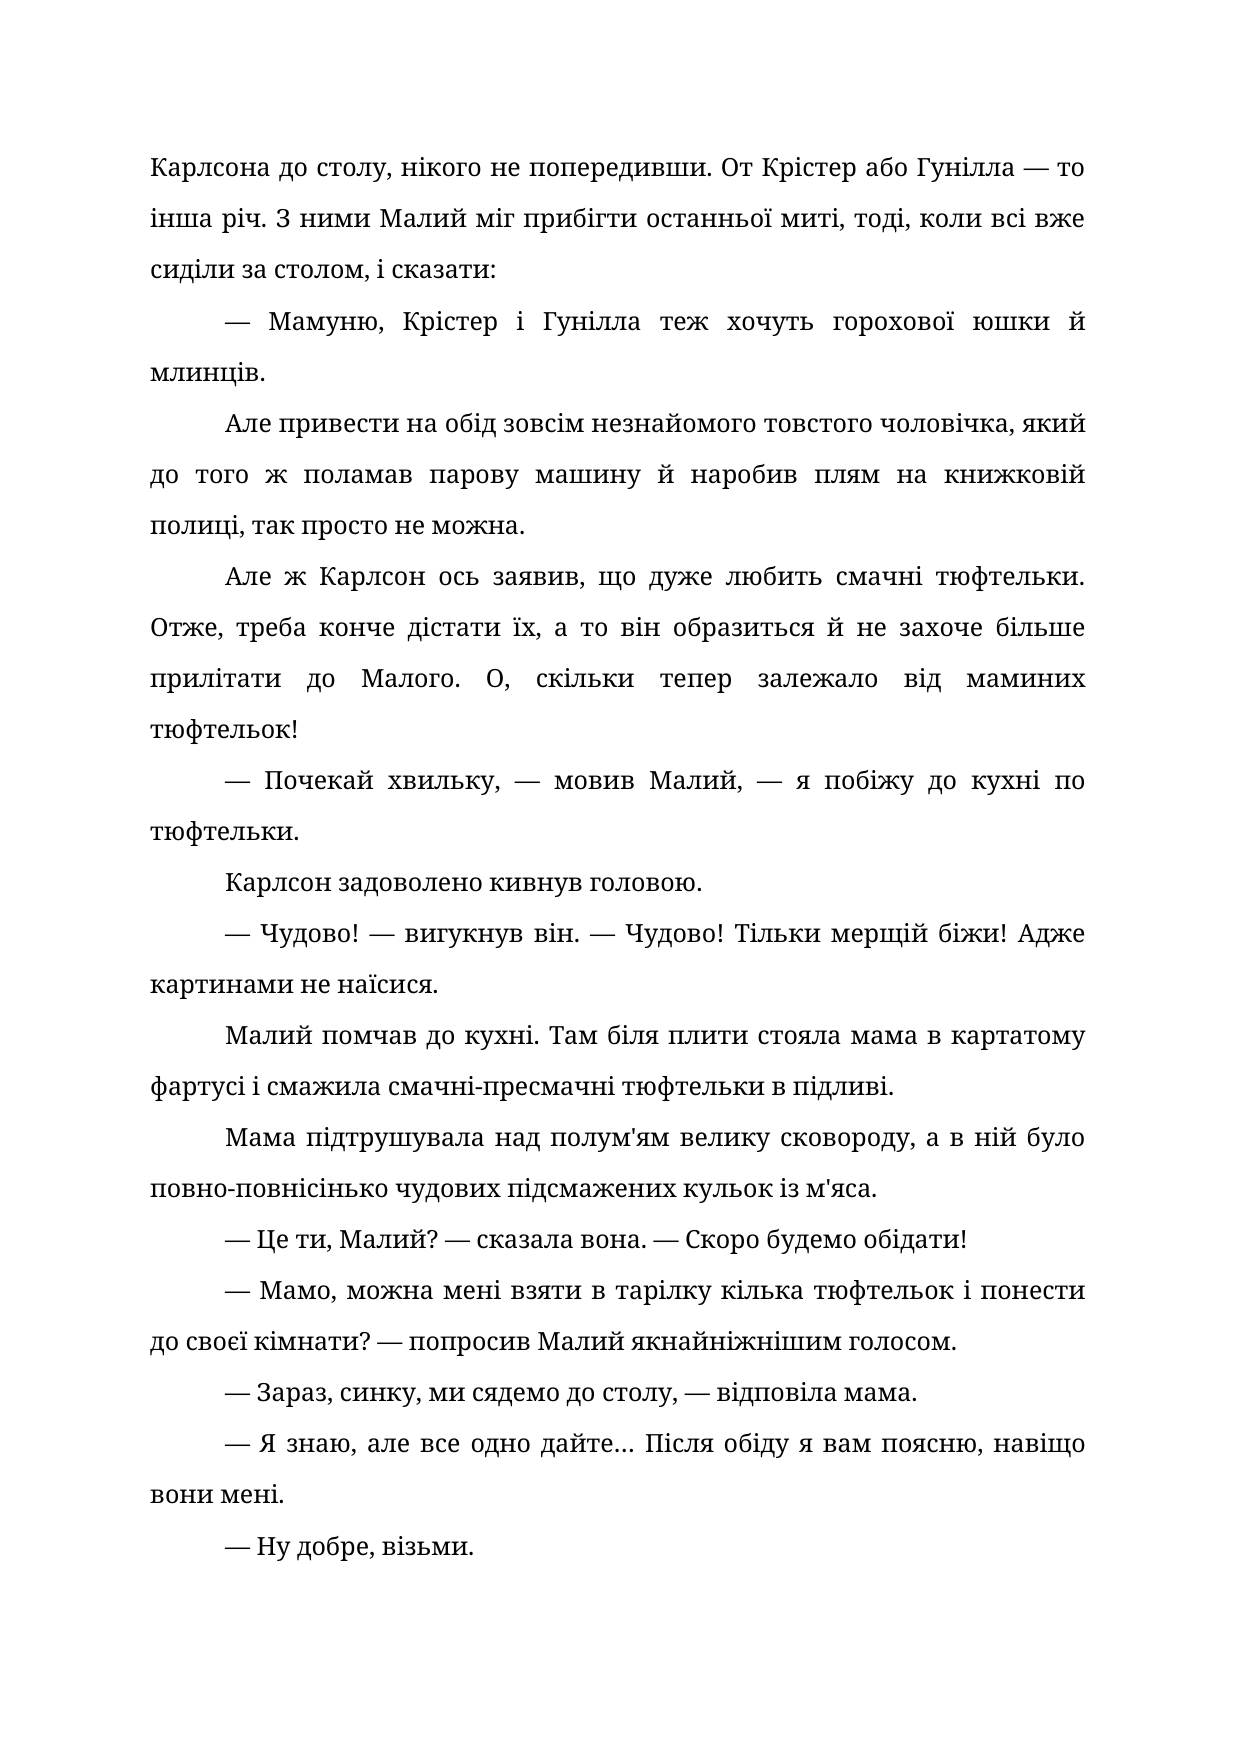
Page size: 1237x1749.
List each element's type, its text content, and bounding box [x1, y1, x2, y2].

text — Мамо, можна мені взяти в тарілку кілька тюфтельок і понести до своєї кімнати? — попросив Малий якнайніжнішим голосом. [150, 1273, 1086, 1358]
text Карлсон задоволено кивнув головою. [150, 864, 1086, 899]
text — Зараз, синку, ми сядемо до столу, — відповіла мама. [150, 1375, 1086, 1409]
text Малий помчав до кухні. Там біля плити стояла мама в картатому фартусі і смажила смачні-пресмачні тюфтельки в підливі. [150, 1018, 1086, 1103]
text — Я знаю, але все одно дайте… Після обіду я вам поясню, навіщо вони мені. [150, 1426, 1086, 1511]
text — Чудово! — вигукнув він. — Чудово! Тільки мерщій біжи! Адже картинами не наїсися. [150, 916, 1086, 1001]
text Але привести на обід зовсім незнайомого товстого чоловічка, який до того ж поламав парову машину й наробив плям на книжковій полиці, так просто не можна. [150, 405, 1086, 541]
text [150, 150, 1086, 286]
text — Мамуню, Крістер і Гунілла теж хочуть горохової юшки й млинців. [150, 303, 1086, 388]
text — Почекай хвильку, — мовив Малий, — я побіжу до кухні по тюфтельки. [150, 762, 1086, 848]
text — Ну добре, візьми. [150, 1528, 1086, 1562]
text — Це ти, Малий? — сказала вона. — Скоро будемо обідати! [150, 1222, 1086, 1256]
text Але ж Карлсон ось заявив, що дуже любить смачні тюфтельки. Отже, треба конче дістати їх, а то він образиться й не захоче більше прилітати до Малого. О, скільки тепер залежало від маминих тюфтельок! [150, 558, 1086, 746]
text Мама підтрушувала над полум'ям велику сковороду, а в ній було повно-повнісінько чудових підсмажених кульок із м'яса. [150, 1120, 1086, 1205]
